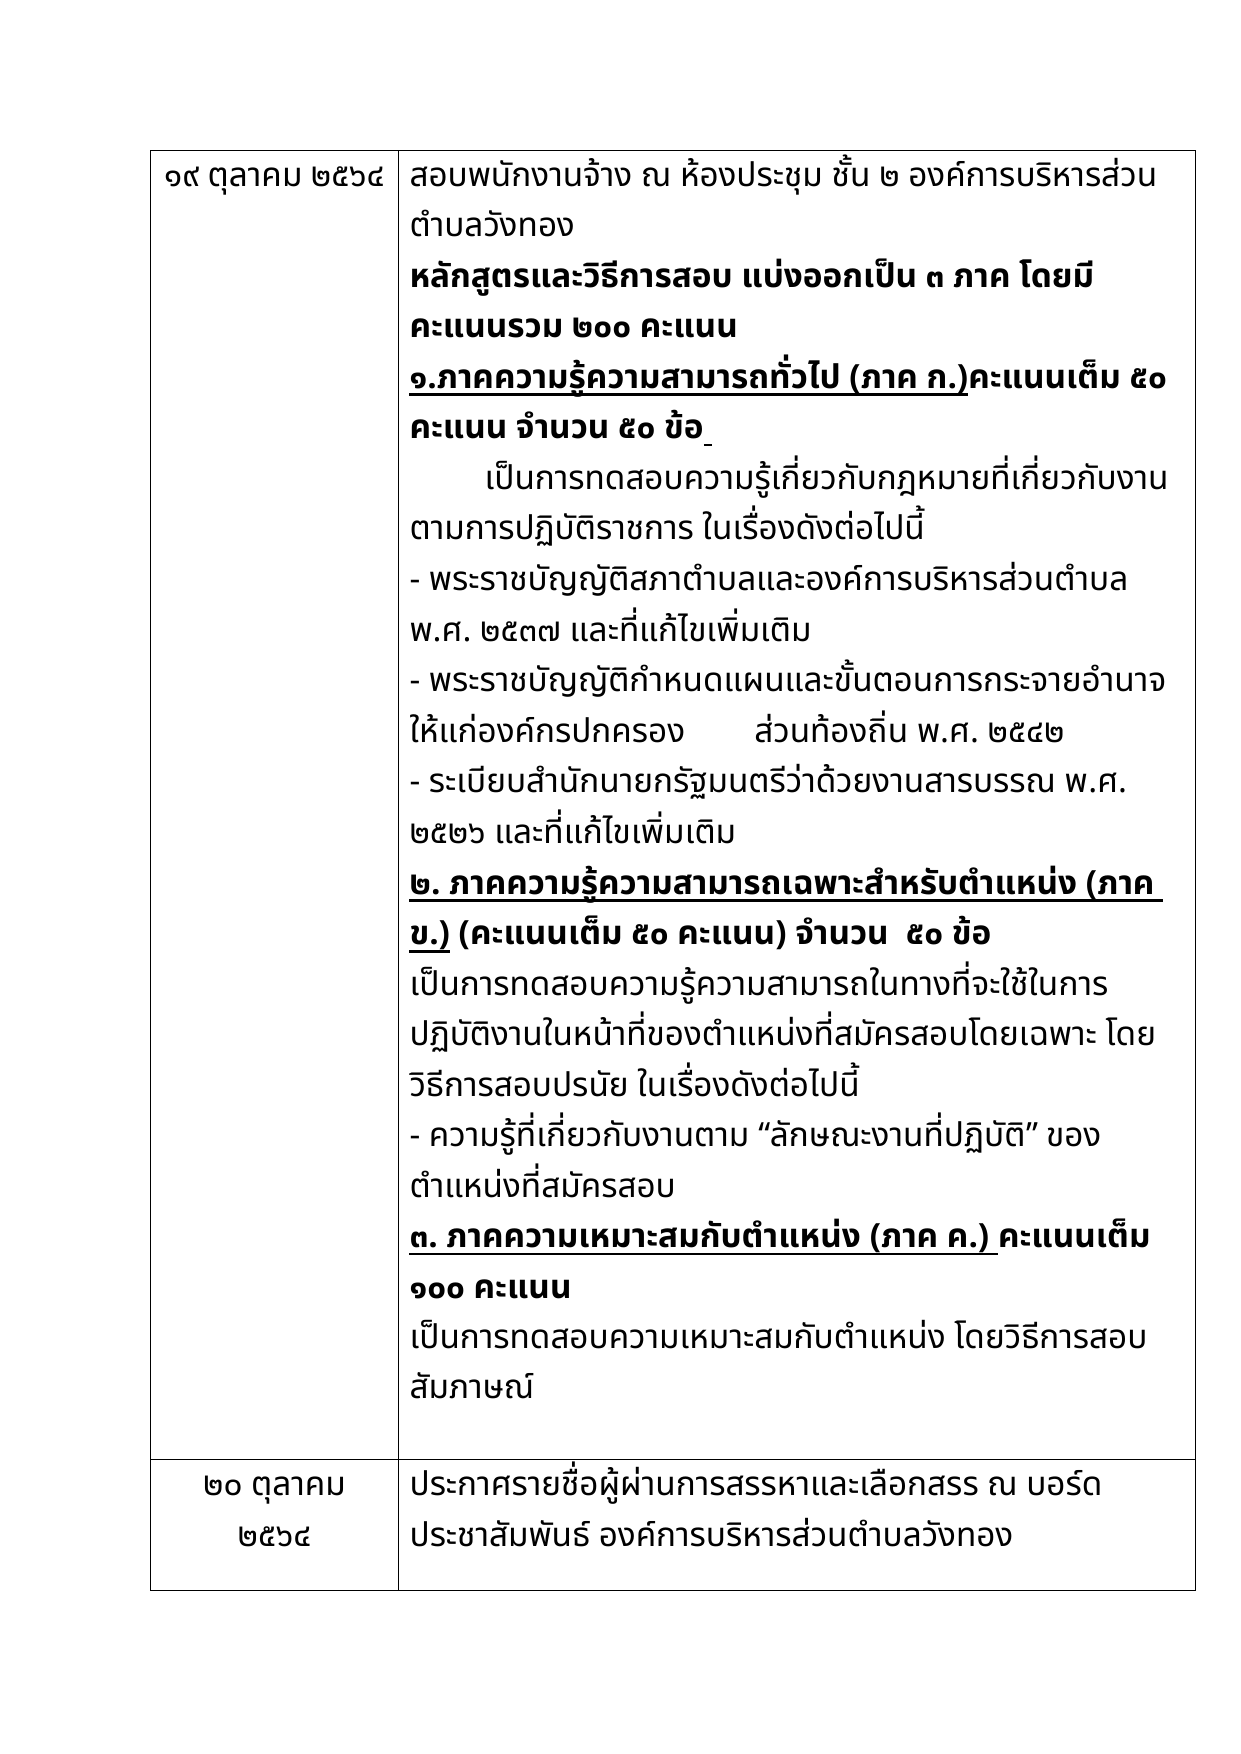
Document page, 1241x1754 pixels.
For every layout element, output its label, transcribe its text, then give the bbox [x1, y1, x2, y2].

table_cell สอบพนักงานจ้าง ณ ห้องประชุม ชั้น ๒ องค์การบริหารส่วนตำบลวังทอง หลักสูตรและวิธีการสอบ แบ่งออกเป็น ๓ ภาค โดยมีคะแนนรวม ๒๐๐ คะแนน ๑.ภาคความรู้ความสามารถทั่วไป (ภาค ก.)คะแนนเต็ม ๕๐ คะแนน จำนวน ๕๐ ข้อ เป็นการทดสอบความรู้เกี่ยวกับกฎหมายที่เกี่ยวกับงานตามการปฏิบัติราชการ ในเรื่องดังต่อไปนี้ - พระราชบัญญัติสภาตำบลและองค์การบริหารส่วนตำบล พ.ศ. ๒๕๓๗ และที่แก้ไขเพิ่มเติม - พระราชบัญญัติกำหนดแผนและขั้นตอนการกระจายอำนาจให้แก่องค์กรปกครอง ส่วนท้องถิ่น พ.ศ. ๒๕๔๒ - ระเบียบสำนักนายกรัฐมนตรีว่าด้วยงานสารบรรณ พ.ศ. ๒๕๒๖ และที่แก้ไขเพิ่มเติม ๒. ภาคความรู้ความสามารถเฉพาะสำหรับตำแหน่ง (ภาค ข.) (คะแนนเต็ม ๕๐ คะแนน) จำนวน ๕๐ ข้อ เป็นการทดสอบความรู้ความสามารถในทางที่จะใช้ในการปฏิบัติงานในหน้าที่ของตำแหน่งที่สมัครสอบโดยเฉพาะ โดยวิธีการสอบปรนัย ในเรื่องดังต่อไปนี้ - ความรู้ที่เกี่ยวกับงานตาม “ลักษณะงานที่ปฏิบัติ” ของตำแหน่งที่สมัครสอบ ๓. ภาคความเหมาะสมกับตำแหน่ง (ภาค ค.) คะแนนเต็ม ๑๐๐ คะแนน เป็นการทดสอบความเหมาะสมกับตำแหน่ง โดยวิธีการสอบสัมภาษณ์ [399, 151, 1195, 1459]
table_cell ๒๐ ตุลาคม ๒๕๖๔ [151, 1460, 398, 1590]
table_cell ๑๙ ตุลาคม ๒๕๖๔ [151, 151, 398, 1459]
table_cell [399, 1460, 1195, 1590]
